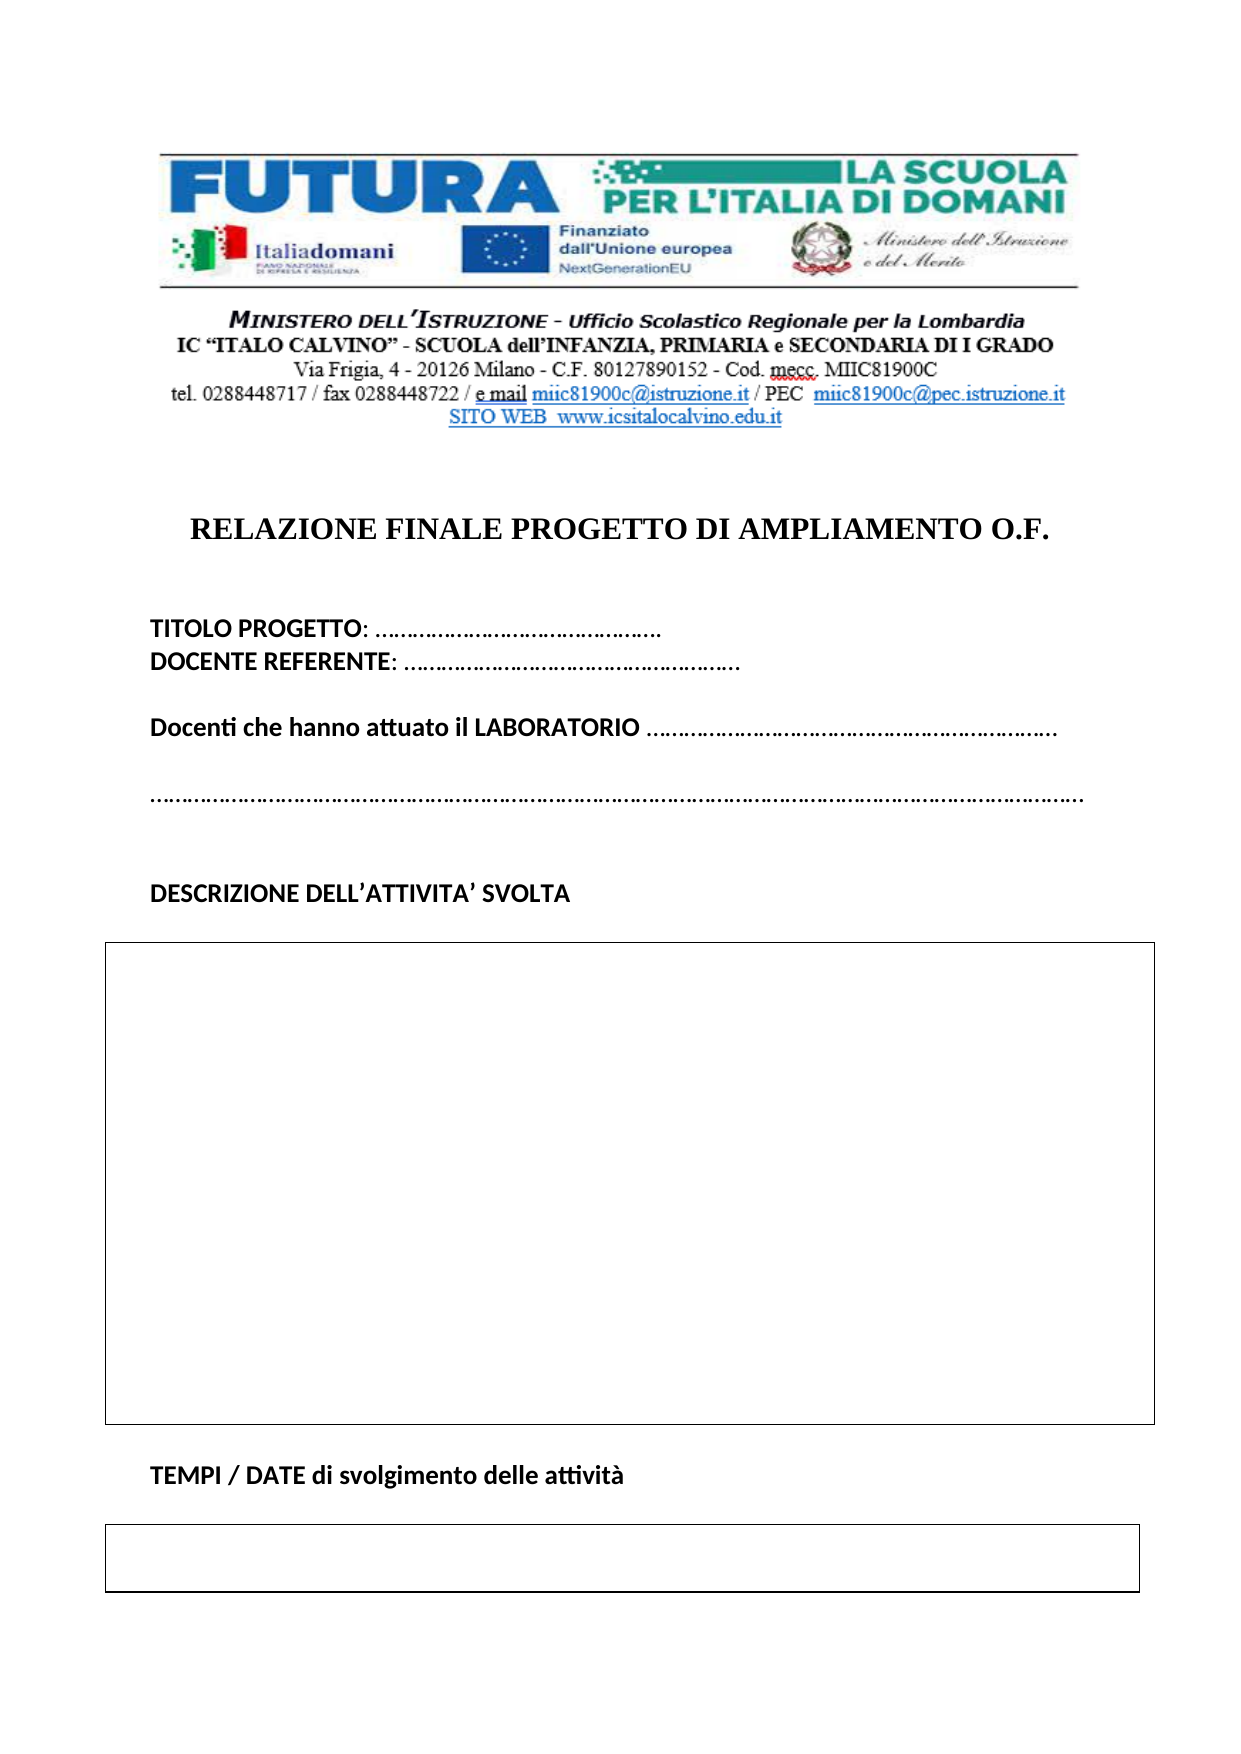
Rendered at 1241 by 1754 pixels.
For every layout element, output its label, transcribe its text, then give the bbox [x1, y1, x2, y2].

text Docenti che hanno attuato il LABORATORIO ………………………………………………………… [150, 711, 1090, 744]
table_header [106, 943, 1154, 1424]
text TEMPI / DATE di svolgimento delle attività [150, 1458, 1090, 1491]
text TITOLO PROGETTO: ………………………………………. [150, 612, 1090, 644]
text DOCENTE REFERENTE: ……………………………………………… [150, 644, 1090, 678]
text …………………………………………………………………………………………………………………………………… [150, 777, 1090, 810]
text DESCRIZIONE DELL’ATTIVITA’ SVOLTA [150, 876, 1090, 909]
text RELAZIONE FINALE PROGETTO DI AMPLIAMENTO O.F. [150, 510, 1090, 546]
table_header [106, 1525, 1139, 1591]
